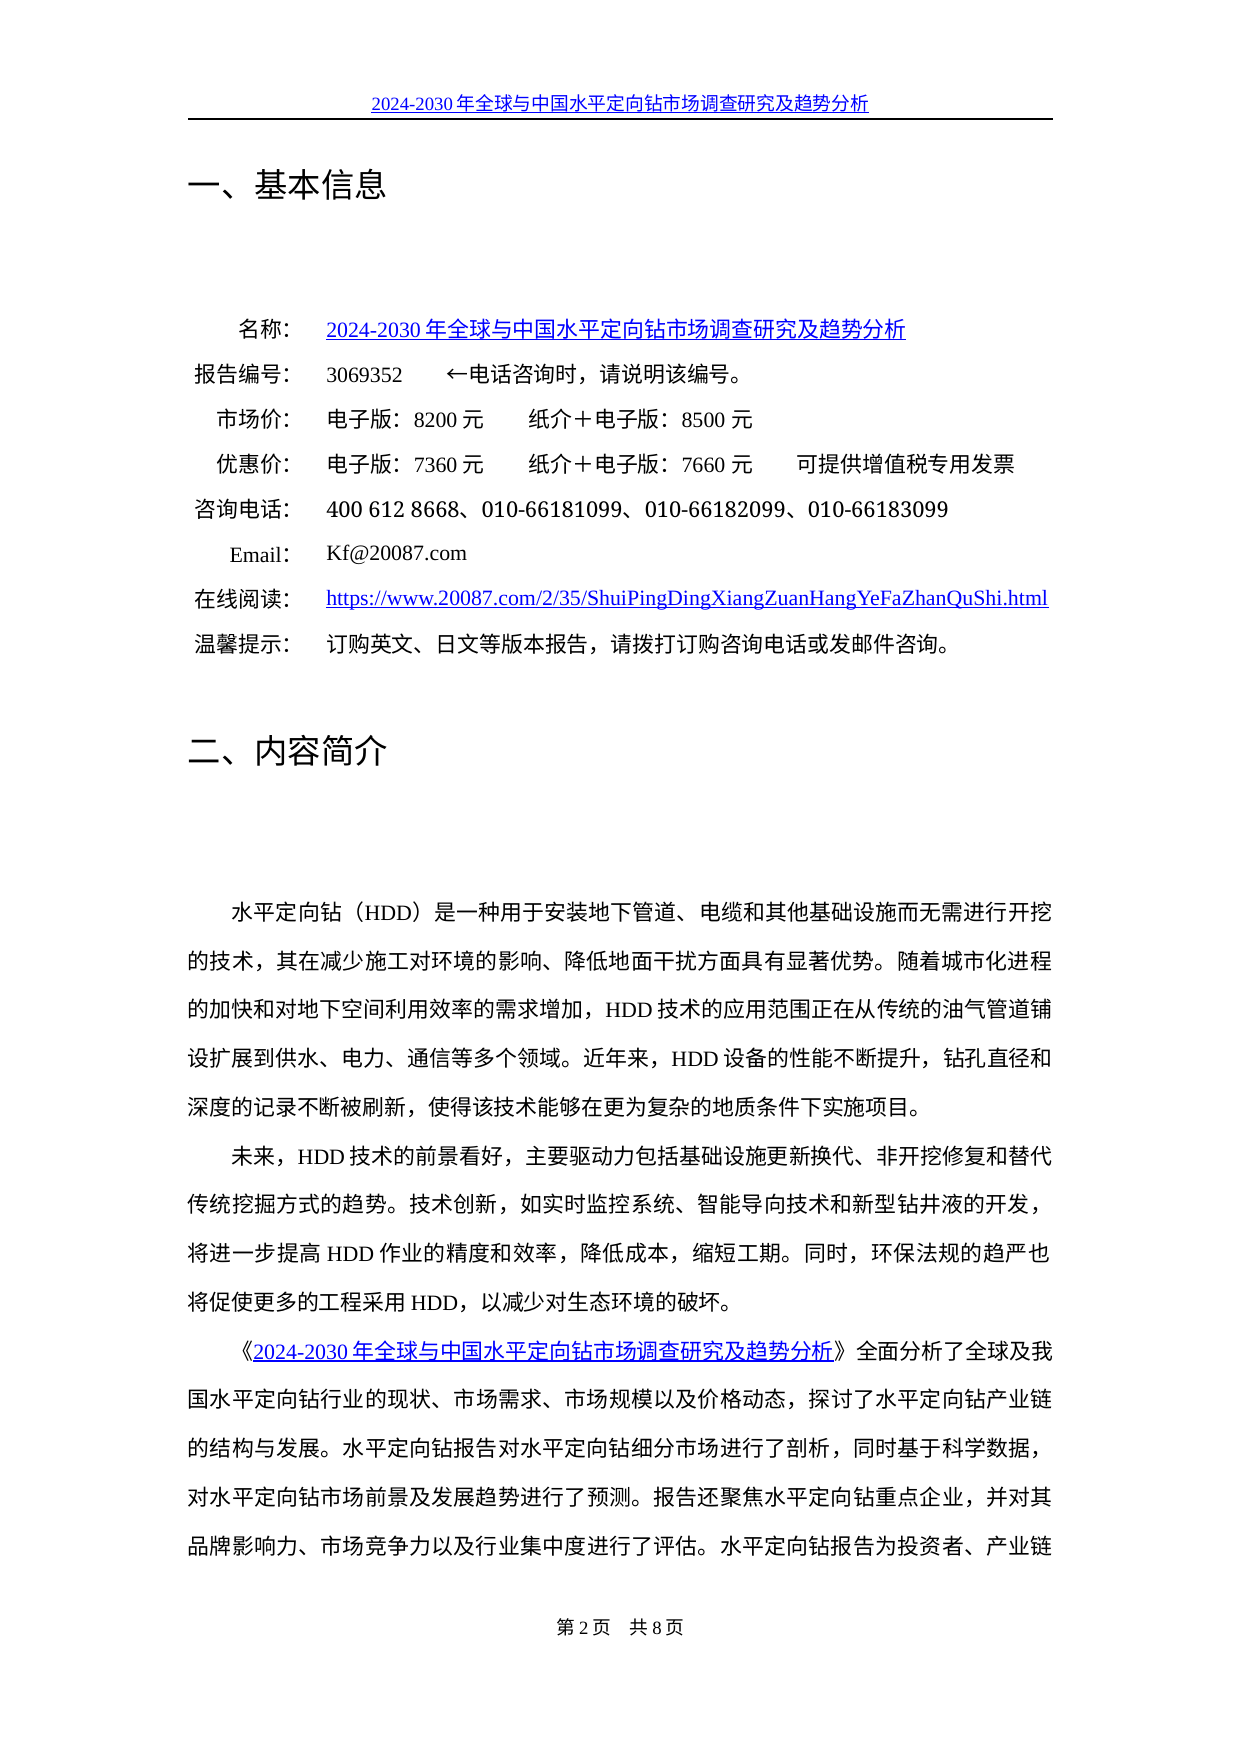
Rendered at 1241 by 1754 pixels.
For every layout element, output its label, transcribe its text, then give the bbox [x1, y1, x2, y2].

table_cell 400 612 8668、010-66181099、010-66182099、010-66183099 [315, 492, 1073, 537]
table_cell 3069352 ←电话咨询时，请说明该编号。 [315, 357, 1073, 402]
table_header 2024-2030年全球与中国水平定向钻市场调查研究及趋势分析 [315, 312, 1073, 357]
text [187, 894, 1053, 1561]
table_cell Kf@20087.com [315, 537, 1073, 582]
table_cell 市场价： [167, 402, 315, 447]
table_cell 在线阅读： [167, 582, 315, 627]
table_header 名称： [167, 312, 315, 357]
table_cell 电子版：8200 元 纸介＋电子版：8500 元 [315, 402, 1073, 447]
table_cell 咨询电话： [167, 492, 315, 537]
table_cell [315, 582, 1073, 627]
table_cell 温馨提示： [167, 627, 315, 672]
table_cell 报告编号： [167, 357, 315, 402]
title 二、内容简介 [187, 717, 1053, 782]
table_cell 订购英文、日文等版本报告，请拨打订购咨询电话或发邮件咨询。 [315, 627, 1073, 672]
title 一、基本信息 [187, 150, 1053, 215]
table_cell Email： [167, 537, 315, 582]
table_cell 电子版：7360 元 纸介＋电子版：7660 元 可提供增值税专用发票 [315, 447, 1073, 492]
table_cell 优惠价： [167, 447, 315, 492]
